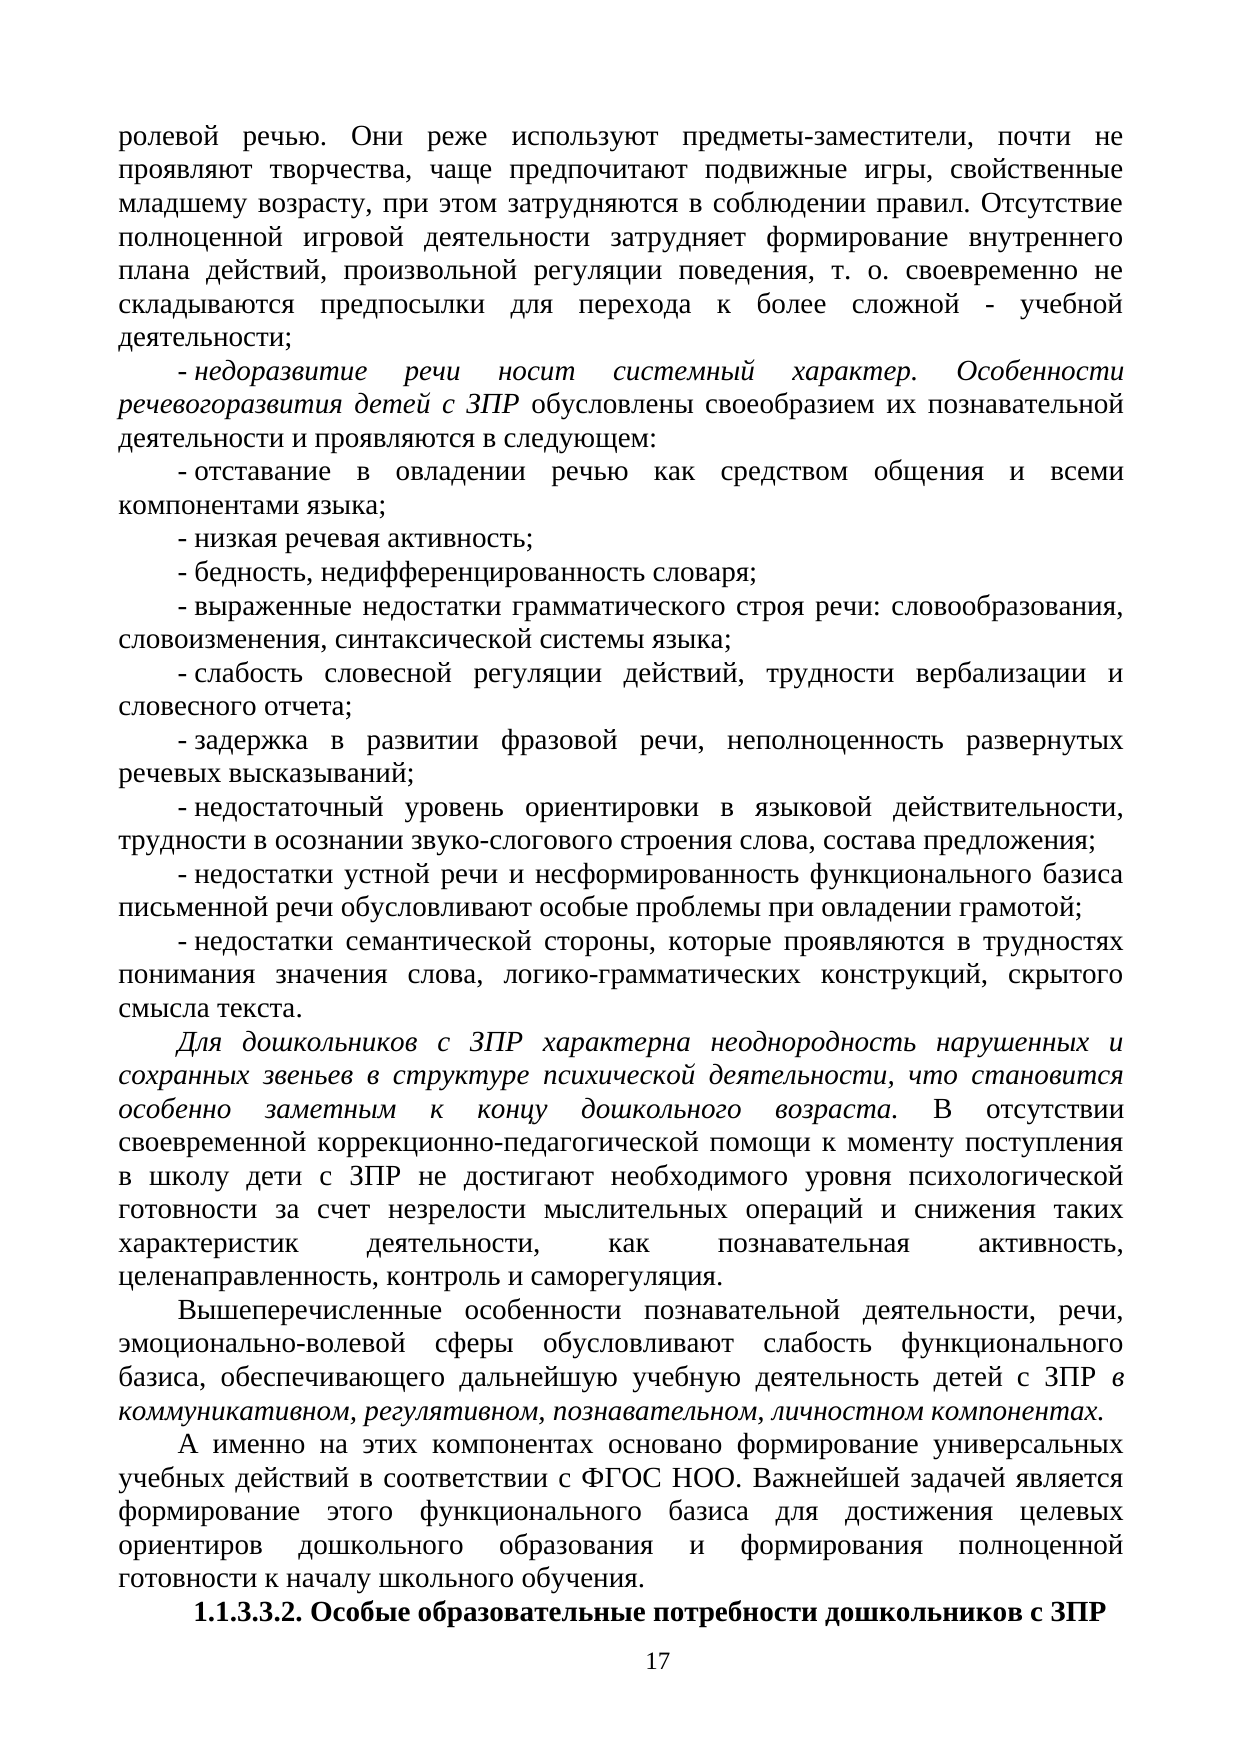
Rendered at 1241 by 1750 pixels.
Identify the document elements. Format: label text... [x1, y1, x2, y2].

text - слабость словесной регуляции действий, трудности вербализации и словесного отчета; [118, 655, 1124, 722]
text - выраженные недостатки грамматического строя речи: словообразования, словоизменения, синтаксической системы языка; [118, 588, 1124, 655]
text - недостатки семантической стороны, которые проявляются в трудностях понимания значения слова, логико-грамматических конструкций, скрытого смысла текста. [118, 923, 1124, 1024]
text - бедность, недифференцированность словаря; [118, 554, 1124, 588]
text - недостаточный уровень ориентировки в языковой действительности, трудности в осознании звуко-слогового строения слова, состава предложения; [118, 789, 1124, 856]
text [118, 118, 1124, 353]
text - низкая речевая активность; [118, 521, 1124, 554]
text - задержка в развитии фразовой речи, неполноценность развернутых речевых высказываний; [118, 722, 1124, 789]
text А именно на этих компонентах основано формирование универсальных учебных действий в соответствии с ФГОС НОО. Важнейшей задачей является формирование этого функционального базиса для достижения целевых ориентиров дошкольного образования и формирования полноценной готовности к началу школьного обучения. [118, 1426, 1124, 1594]
text - недоразвитие речи носит системный характер. Особенности речевогоразвития детей с ЗПР обусловлены своеобразием их познавательной деятельности и проявляются в следующем: [118, 353, 1124, 453]
text Для дошкольников с ЗПР характерна неоднородность нарушенных и сохранных звеньев в структуре психической деятельности, что становится особенно заметным к концу дошкольного возраста. В отсутствии своевременной коррекционно-педагогической помощи к моменту поступления в школу дети с ЗПР не достигают необходимого уровня психологической готовности за счет незрелости мыслительных операций и снижения таких характеристик деятельности, как познавательная активность, целенаправленность, контроль и саморегуляция. [118, 1024, 1124, 1292]
text - отставание в овладении речью как средством общения и всеми компонентами языка; [118, 453, 1124, 521]
text Вышеперечисленные особенности познавательной деятельности, речи, эмоционально-волевой сферы обусловливают слабость функционального базиса, обеспечивающего дальнейшую учебную деятельность детей с ЗПР в коммуникативном, регулятивном, познавательном, личностном компонентах. [118, 1292, 1124, 1426]
text 1.1.3.3.2. Особые образовательные потребности дошкольников с ЗПР [118, 1594, 1124, 1627]
text - недостатки устной речи и несформированность функционального базиса письменной речи обусловливают особые проблемы при овладении грамотой; [118, 856, 1124, 923]
